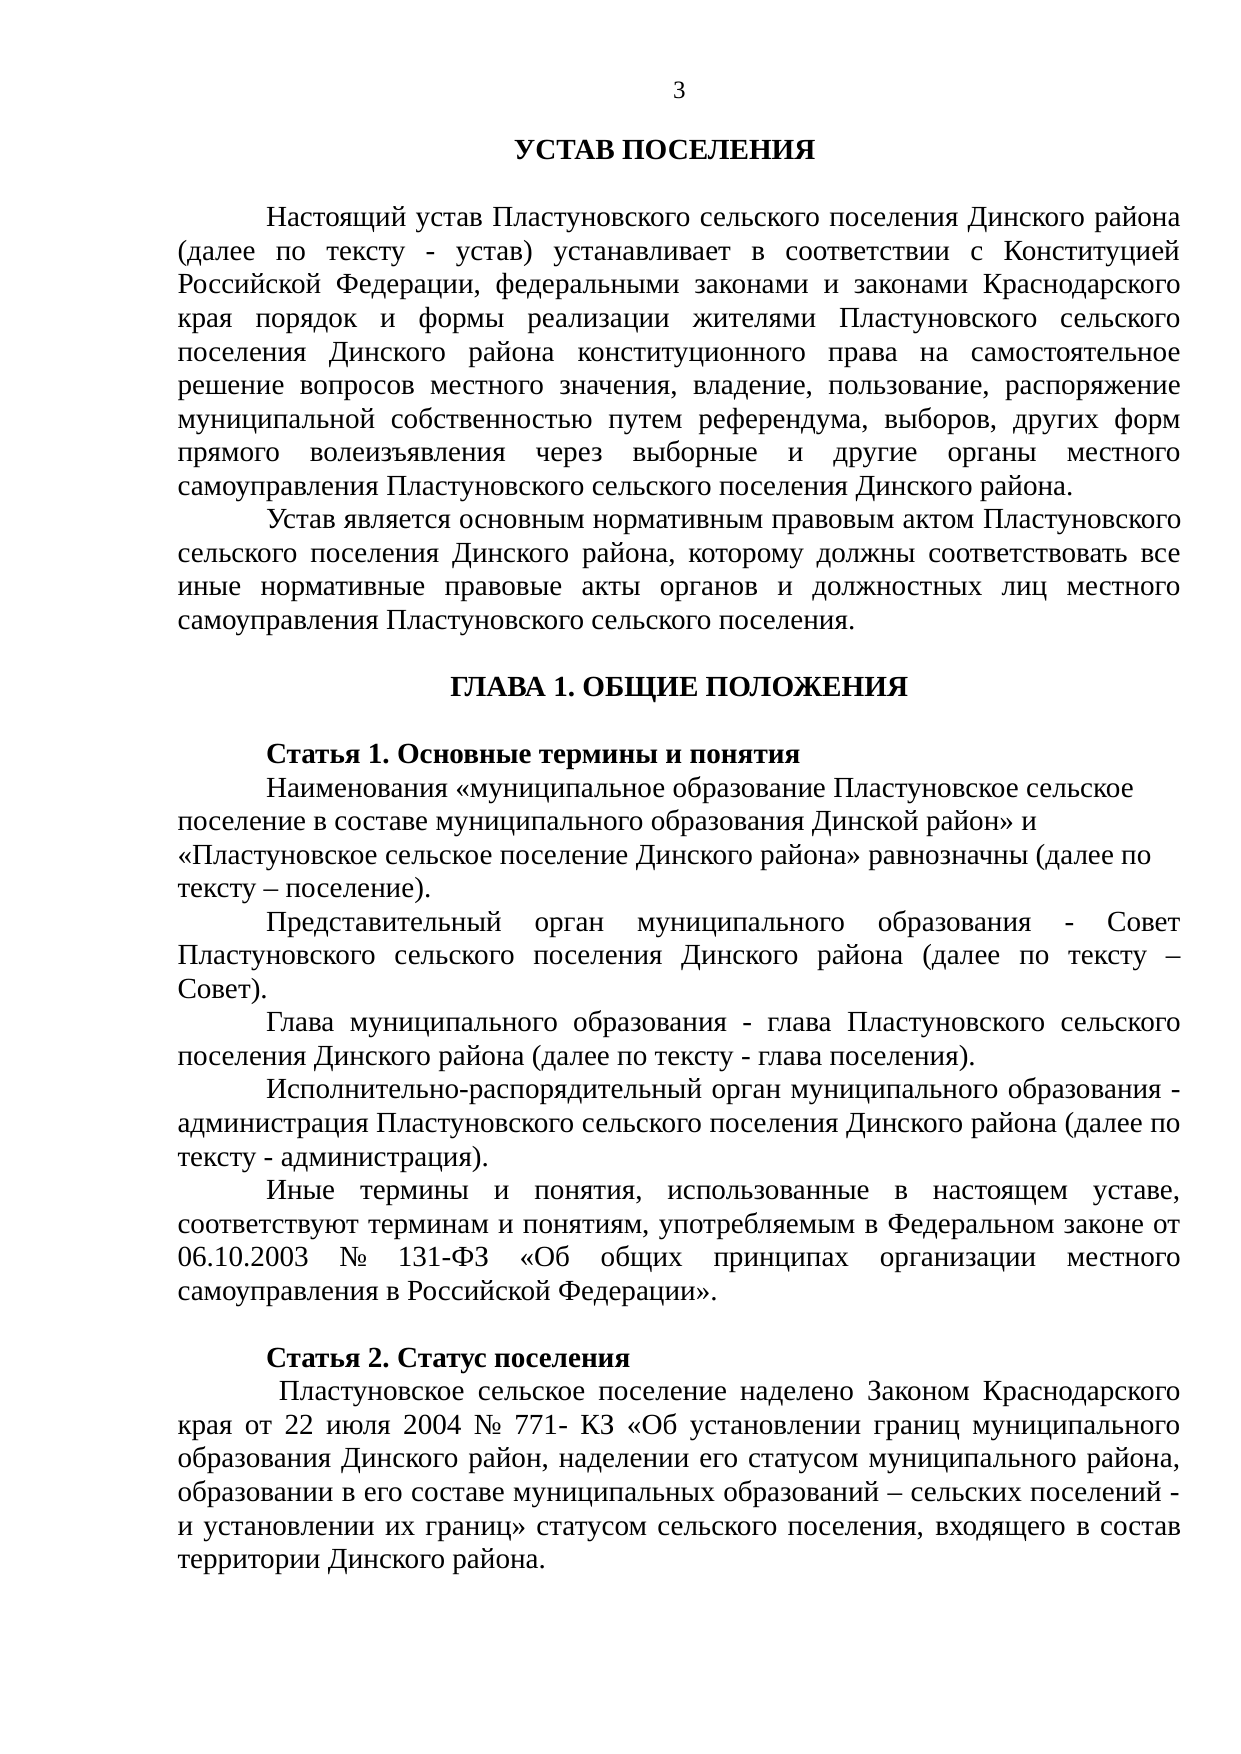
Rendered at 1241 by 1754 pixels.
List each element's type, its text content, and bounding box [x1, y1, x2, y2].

subtitle ГЛАВА 1. ОБЩИЕ ПОЛОЖЕНИЯ [177, 669, 1181, 703]
text Наименования «муниципальное образование Пластуновское сельское поселение в составе муниципального образования Динской район» и «Пластуновское сельское поселение Динского района» равнозначны (далее по тексту – поселение). [177, 770, 1181, 904]
text Исполнительно-распорядительный орган муниципального образования - администрация Пластуновского сельского поселения Динского района (далее по тексту - администрация). [177, 1072, 1181, 1172]
subtitle Статья 1. Основные термины и понятия [177, 736, 1181, 770]
text Устав является основным нормативным правовым актом Пластуновского сельского поселения Динского района, которому должны соответствовать все иные нормативные правовые акты органов и должностных лиц местного самоуправления Пластуновского сельского поселения. [177, 501, 1181, 636]
text Настоящий устав Пластуновского сельского поселения Динского района (далее по тексту - устав) устанавливает в соответствии с Конституцией Российской Федерации, федеральными законами и законами Краснодарского края порядок и формы реализации жителями Пластуновского сельского поселения Динского района конституционного права на самостоятельное решение вопросов местного значения, владение, пользование, распоряжение муниципальной собственностью путем референдума, выборов, других форм прямого волеизъявления через выборные и другие органы местного самоуправления Пластуновского сельского поселения Динского района. [177, 199, 1181, 501]
subtitle Статья 2. Статус поселения [177, 1340, 1181, 1373]
text Глава муниципального образования - глава Пластуновского сельского поселения Динского района (далее по тексту - глава поселения). [177, 1004, 1181, 1072]
text Иные термины и понятия, использованные в настоящем уставе, соответствуют терминам и понятиям, употребляемым в Федеральном законе от 06.10.2003 № 131-ФЗ «Об общих принципах организации местного самоуправления в Российской Федерации». [177, 1172, 1181, 1306]
text Представительный орган муниципального образования - Совет Пластуновского сельского поселения Динского района (далее по тексту – Совет). [177, 904, 1181, 1004]
text УСТАВ ПОСЕЛЕНИЯ [177, 132, 1152, 166]
text Пластуновское сельское поселение наделено Законом Краснодарского края от 22 июля 2004 № 771- КЗ «Об установлении границ муниципального образования Динского район, наделении его статусом муниципального района, образовании в его составе муниципальных образований – сельских поселений - и установлении их границ» статусом сельского поселения, входящего в состав территории Динского района. [177, 1373, 1181, 1575]
